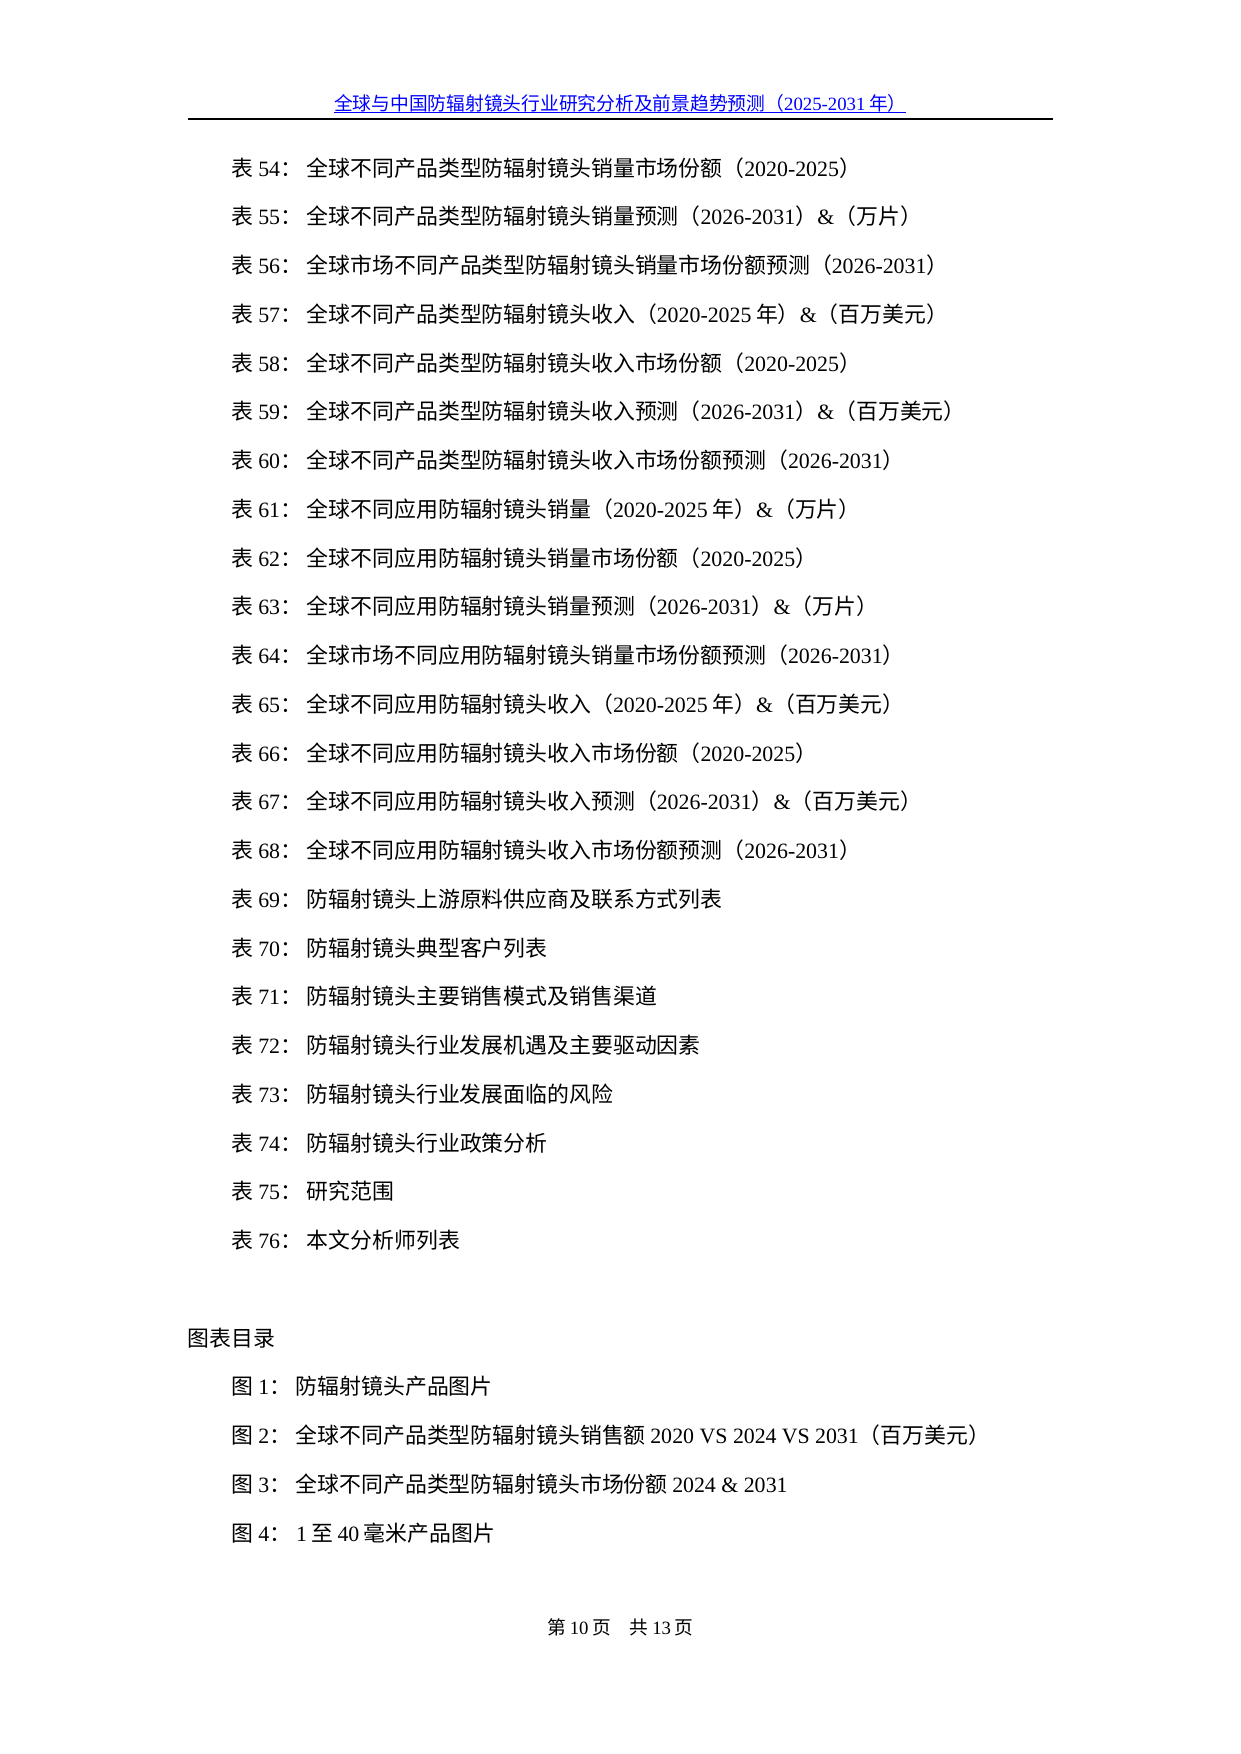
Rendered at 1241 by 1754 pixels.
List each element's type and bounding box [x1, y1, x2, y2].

text [187, 150, 1053, 1548]
